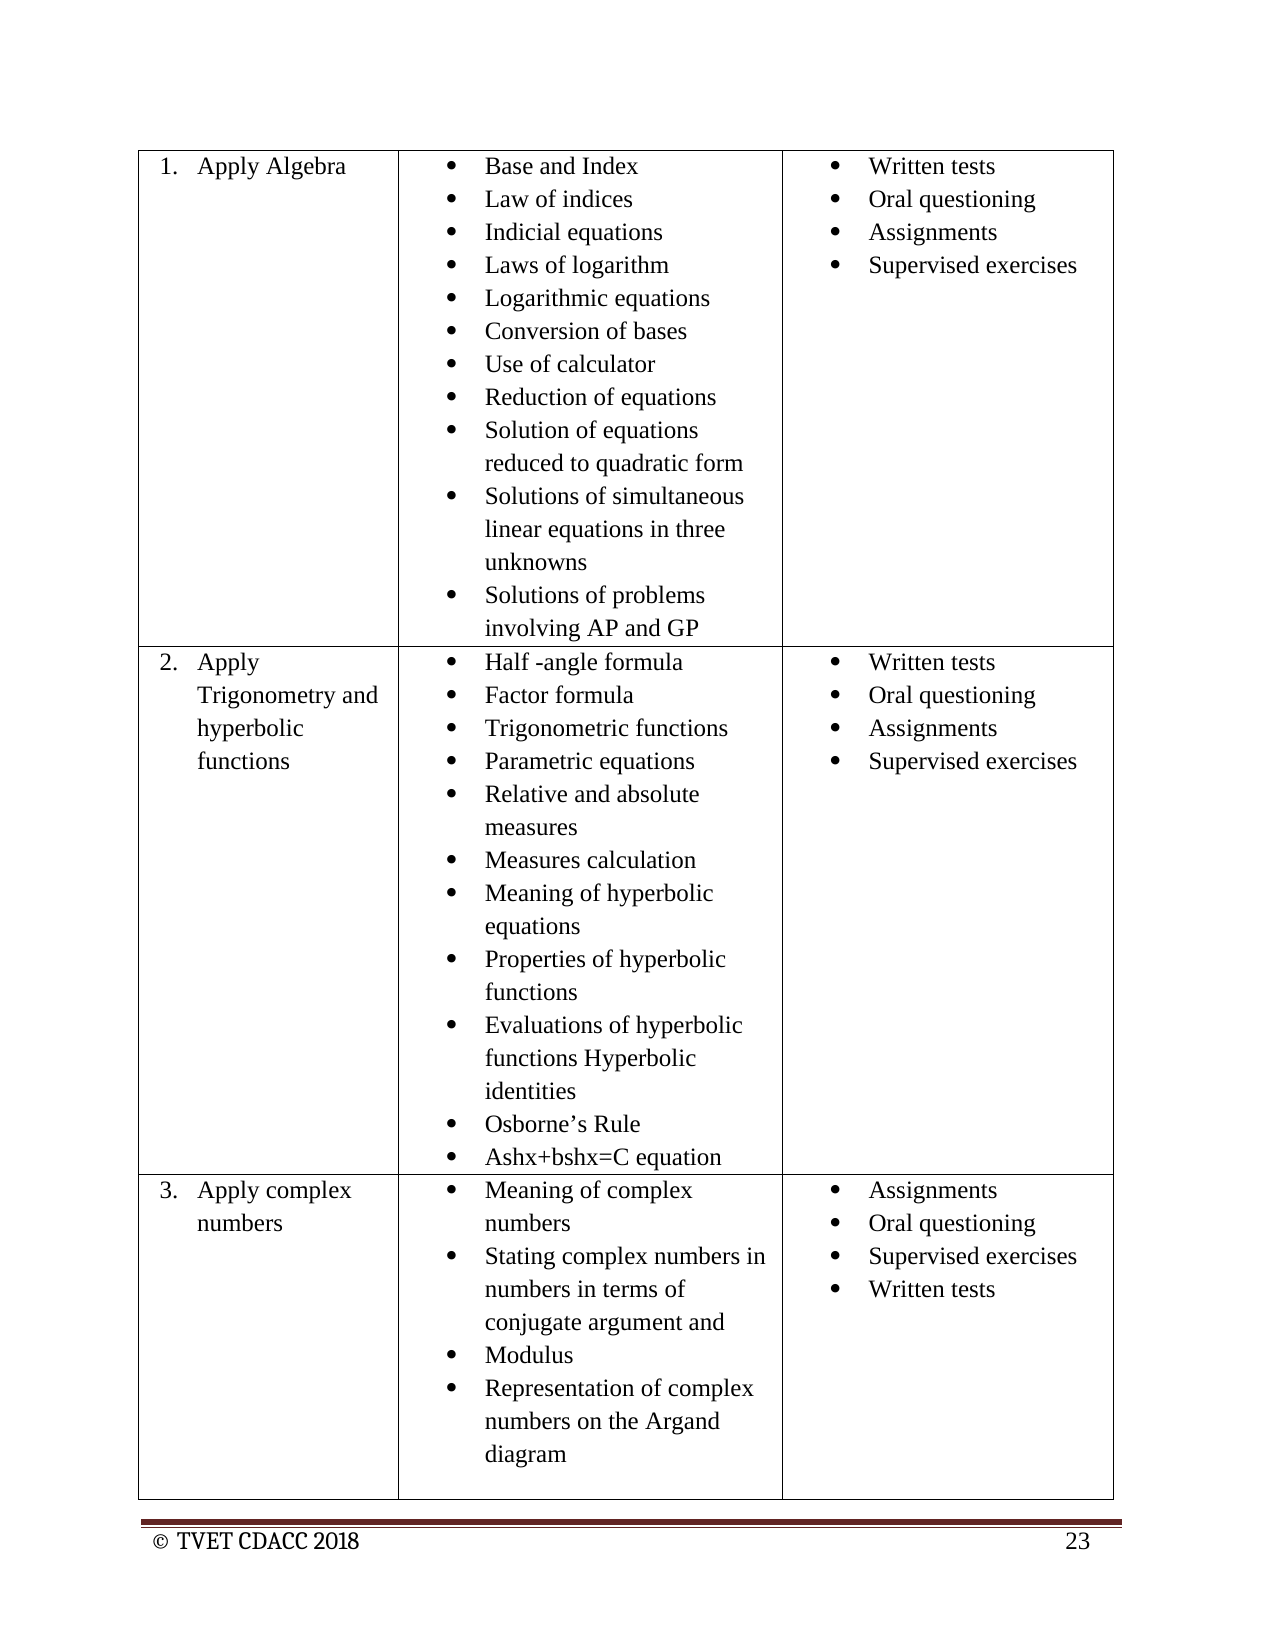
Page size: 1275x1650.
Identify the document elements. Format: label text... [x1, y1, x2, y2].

table_cell Apply Algebra [139, 151, 398, 646]
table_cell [139, 1175, 398, 1499]
table_cell Half -angle formula Factor formula Trigonometric functions Parametric equations Relative and absolute measures Measures calculation Meaning of hyperbolic equations Properties of hyperbolic functions Evaluations of hyperbolic functions Hyperbolic identities Osborne’s Rule Ashx+bshx=C equation [399, 647, 782, 1174]
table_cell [783, 1175, 1113, 1499]
table_cell Apply Trigonometry and hyperbolic functions [139, 647, 398, 1174]
table_cell Written tests Oral questioning Assignments Supervised exercises [783, 647, 1113, 1174]
table_cell Base and Index Law of indices Indicial equations Laws of logarithm Logarithmic equations Conversion of bases Use of calculator Reduction of equations Solution of equations reduced to quadratic form Solutions of simultaneous linear equations in three unknowns Solutions of problems involving AP and GP [399, 151, 782, 646]
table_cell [399, 1175, 782, 1499]
table_cell Written tests Oral questioning Assignments Supervised exercises [783, 151, 1113, 646]
